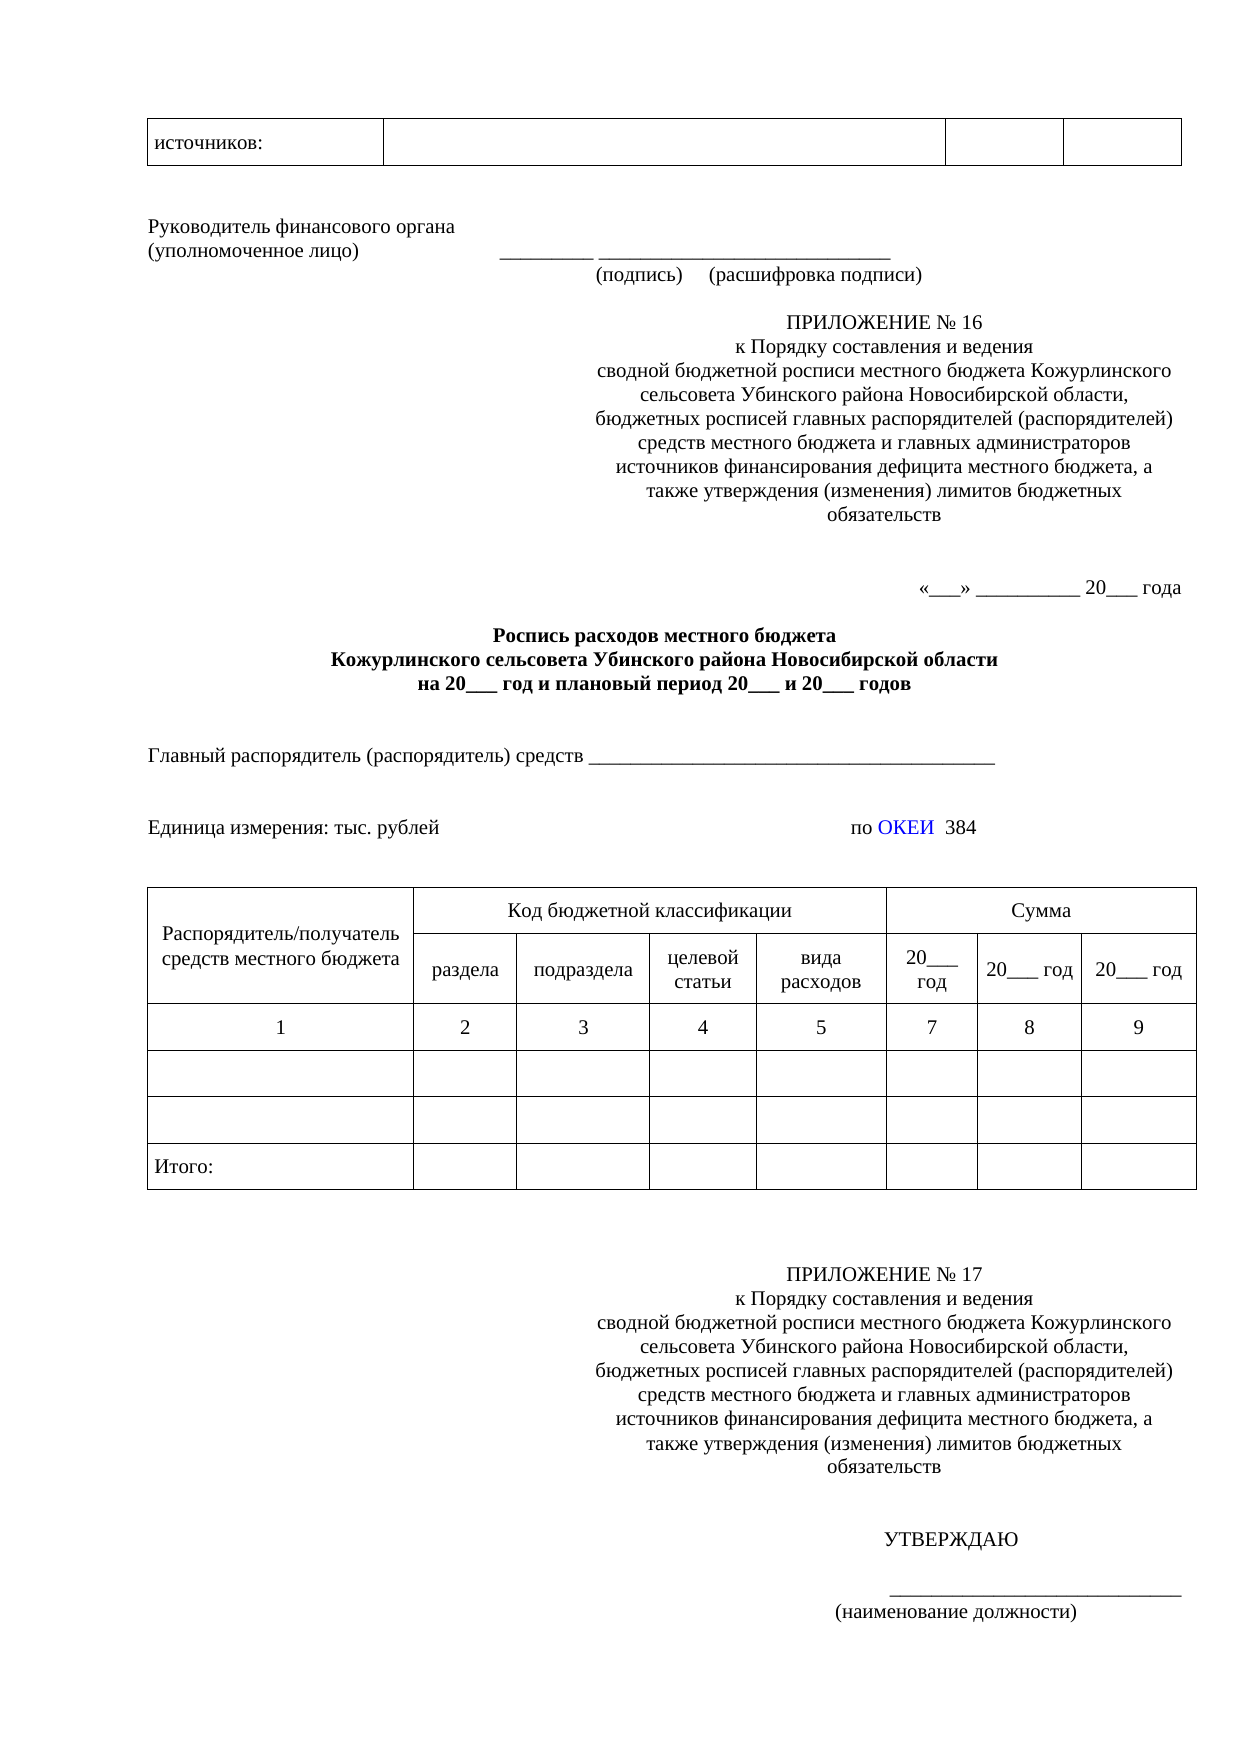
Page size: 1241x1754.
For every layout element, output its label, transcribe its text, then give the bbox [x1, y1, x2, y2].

table_cell [978, 1051, 1081, 1096]
text на 20___ год и плановый период 20___ и 20___ годов [148, 671, 1181, 695]
table_cell Итого источников: [148, 119, 383, 164]
table_header Распорядитель/получатель средств местного бюджета [148, 888, 413, 1003]
table_cell [414, 1051, 516, 1096]
text ____________________________ [148, 1575, 1181, 1599]
table_header ПРИЛОЖЕНИЕ № 16 к Порядку составления и ведения сводной бюджетной росписи местного бюджета Кожурлинского сельсовета Убинского района Новосибирской области, бюджетных росписей главных распорядителей (распорядителей) средств местного бюджета и главных администраторов источников финансирования дефицита местного бюджета, а также утверждения (изменения) лимитов бюджетных обязательств [576, 310, 1192, 526]
table_cell [517, 1144, 649, 1189]
table_cell [517, 1097, 649, 1142]
table_cell раздела [414, 934, 516, 1003]
table_cell 3 [517, 1004, 649, 1050]
table_cell [1064, 119, 1181, 164]
table_cell подраздела [517, 934, 649, 1003]
text УТВЕРЖДАЮ [148, 1527, 1181, 1551]
text (наименование должности) [148, 1599, 1181, 1623]
table_cell [384, 119, 945, 164]
table_cell 4 [650, 1004, 756, 1050]
table_cell [887, 1051, 977, 1096]
table_cell [650, 1097, 756, 1142]
table_cell [650, 1144, 756, 1189]
text Роспись расходов местного бюджета [148, 623, 1181, 647]
table_cell [757, 1144, 886, 1189]
table_cell [946, 119, 1063, 164]
table_cell [978, 1097, 1081, 1142]
table_cell Итого: [148, 1144, 413, 1189]
table_cell 2 [414, 1004, 516, 1050]
table_header Сумма [887, 888, 1196, 933]
text (уполномоченное лицо) _________ ____________________________ [148, 238, 1181, 262]
table_cell [887, 1144, 977, 1189]
table_cell [414, 1097, 516, 1142]
table_cell [148, 1051, 413, 1096]
table_cell [517, 1051, 649, 1096]
text (подпись) (расшифровка подписи) [148, 262, 1181, 286]
table_cell 20___ год [978, 934, 1081, 1003]
text Кожурлинского сельсовета Убинского района Новосибирской области [148, 647, 1181, 671]
table_cell целевой статьи [650, 934, 756, 1003]
table_cell 20___ год [1082, 934, 1196, 1003]
table_cell 20___ год [887, 934, 977, 1003]
table_cell [978, 1144, 1081, 1189]
table_cell 7 [887, 1004, 977, 1050]
table_cell [1082, 1144, 1196, 1189]
table_cell [650, 1051, 756, 1096]
text Единица измерения: тыс. рублей по ОКЕИ 384 [148, 815, 1181, 839]
table_cell [1082, 1097, 1196, 1142]
table_header ПРИЛОЖЕНИЕ № 17 к Порядку составления и ведения сводной бюджетной росписи местного бюджета Кожурлинского сельсовета Убинского района Новосибирской области, бюджетных росписей главных распорядителей (распорядителей) средств местного бюджета и главных администраторов источников финансирования дефицита местного бюджета, а также утверждения (изменения) лимитов бюджетных обязательств [576, 1262, 1192, 1478]
text Главный распорядитель (распорядитель) средств _______________________________________ [148, 743, 1181, 767]
table_cell [757, 1051, 886, 1096]
table_cell 8 [978, 1004, 1081, 1050]
table_cell 1 [148, 1004, 413, 1050]
text Руководитель финансового органа [148, 214, 1181, 238]
table_cell [887, 1097, 977, 1142]
table_cell [148, 1097, 413, 1142]
table_cell 5 [757, 1004, 886, 1050]
table_cell [414, 1144, 516, 1189]
table_cell [1082, 1051, 1196, 1096]
table_header Код бюджетной классификации [414, 888, 886, 933]
table_cell вида расходов [757, 934, 886, 1003]
text «___» __________ 20___ года [148, 574, 1181, 599]
table_cell 9 [1082, 1004, 1196, 1050]
table_cell [757, 1097, 886, 1142]
